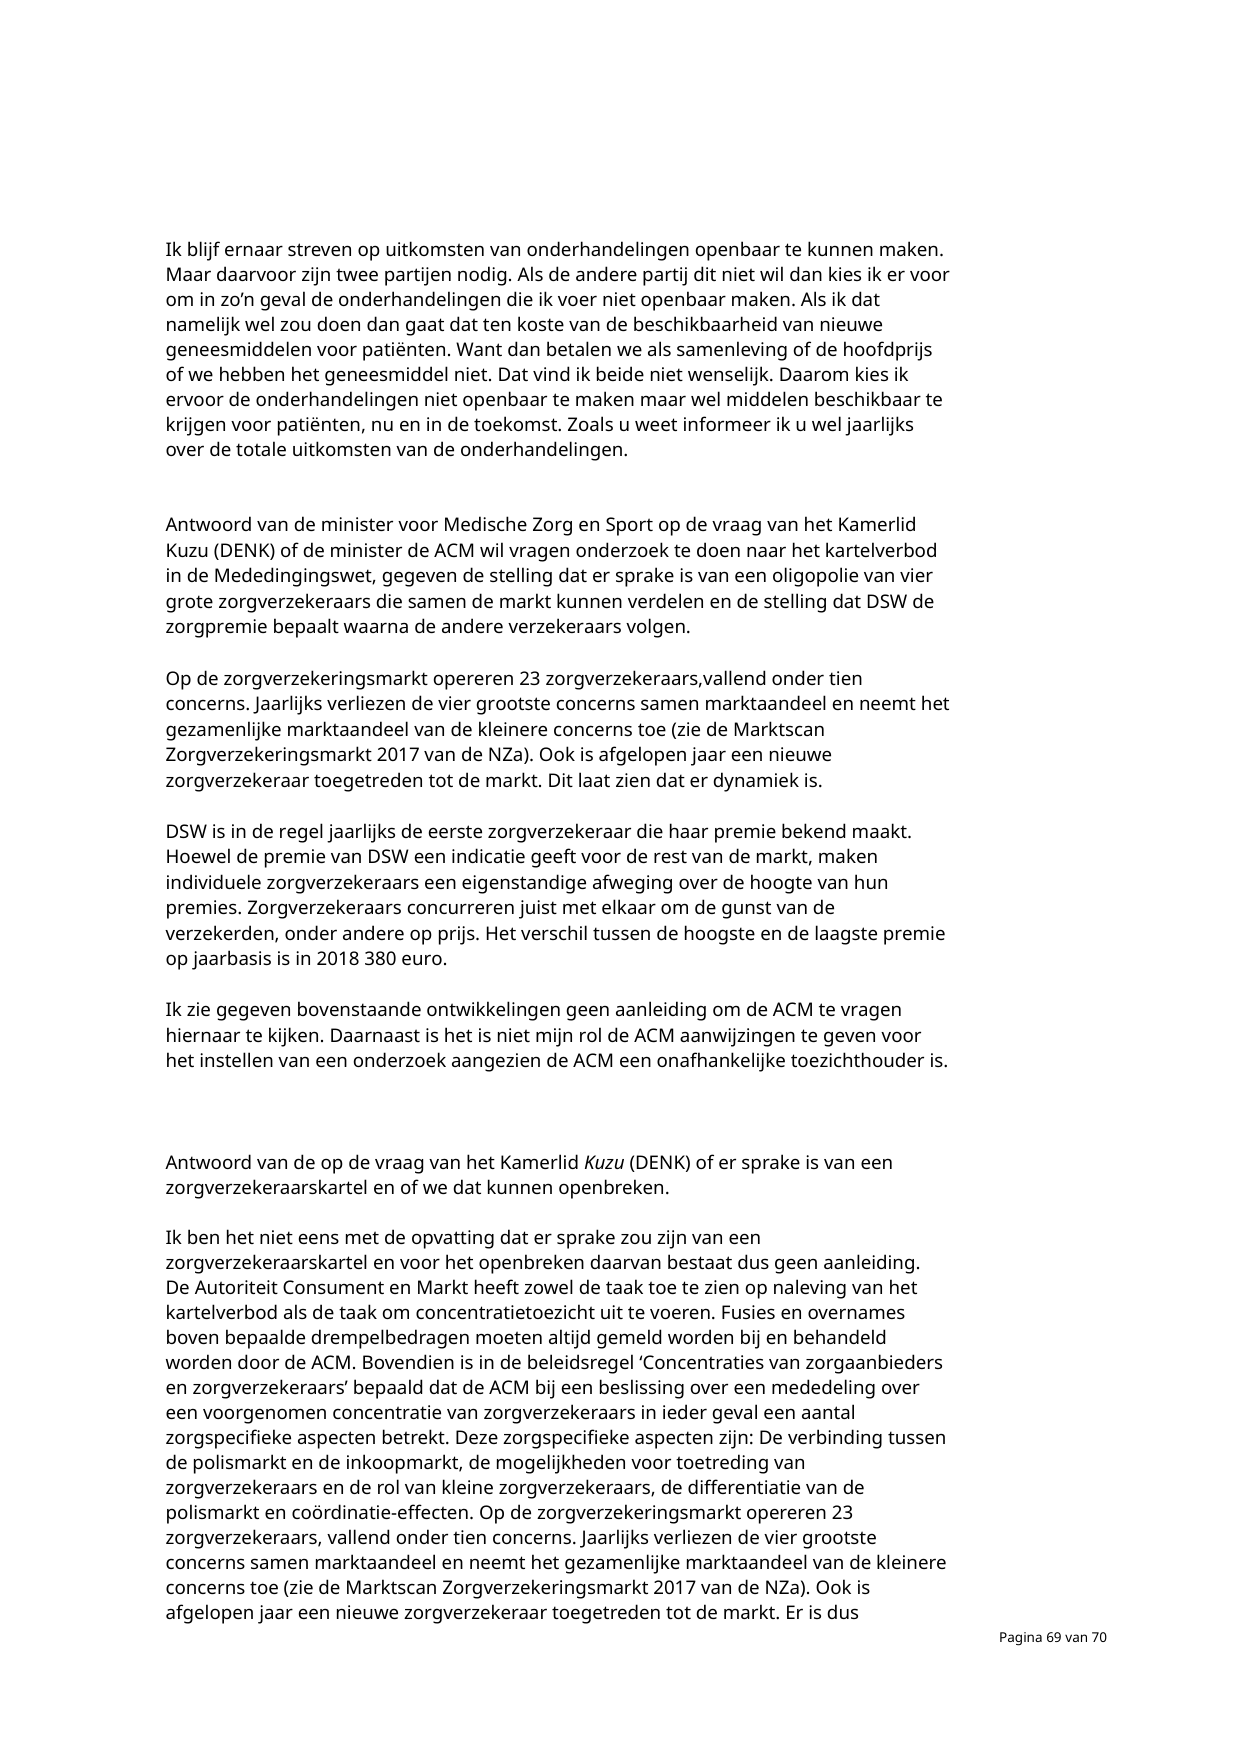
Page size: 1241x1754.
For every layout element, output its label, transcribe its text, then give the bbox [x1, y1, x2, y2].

text Ik ben het niet eens met de opvatting dat er sprake zou zijn van een zorgverzekeraarskartel en voor het openbreken daarvan bestaat dus geen aanleiding. [165, 1225, 950, 1275]
text Ik zie gegeven bovenstaande ontwikkelingen geen aanleiding om de ACM te vragen hiernaar te kijken. Daarnaast is het is niet mijn rol de ACM aanwijzingen te geven voor het instellen van een onderzoek aangezien de ACM een onafhankelijke toezichthouder is. [165, 997, 950, 1150]
text Antwoord van de minister voor Medische Zorg en Sport op de vraag van het Kamerlid Kuzu () of er sprake is van een zorgverzekeraarskartel en of we dat kunnen openbreken. [165, 1150, 950, 1200]
text Op de zorgverzekeringsmarkt opereren 23 zorgverzekeraars,vallend onder tien concerns. Jaarlijks verliezen de vier grootste concerns samen marktaandeel en neemt het gezamenlijke marktaandeel van de kleinere concerns toe (zie de Marktscan Zorgverzekeringsmarkt 2017 van de NZa). Ook is afgelopen jaar een nieuwe zorgverzekeraar toegetreden tot de markt. Dit laat zien dat er dynamiek is. [165, 665, 950, 792]
text DSW is in de regel jaarlijks de eerste zorgverzekeraar die haar premie bekend maakt. Hoewel de premie van DSW een indicatie geeft voor de rest van de markt, maken individuele zorgverzekeraars een eigenstandige afweging over de hoogte van hun premies. Zorgverzekeraars concurreren juist met elkaar om de gunst van de verzekerden, onder andere op prijs. Het verschil tussen de hoogste en de laagste premie op jaarbasis is in 2018 380 euro. [165, 818, 950, 971]
text Ik blijf ernaar streven op uitkomsten van onderhandelingen openbaar te kunnen maken. Maar daarvoor zijn twee partijen nodig. Als de andere partij dit niet wil dan kies ik er voor om in zo’n geval de onderhandelingen die ik voer niet openbaar maken. Als ik dat namelijk wel zou doen dan gaat dat ten koste van de beschikbaarheid van nieuwe geneesmiddelen voor patiënten. Want dan betalen we als samenleving of de hoofdprijs of we hebben het geneesmiddel niet. Dat vind ik beide niet wenselijk. Daarom kies ik ervoor de onderhandelingen niet openbaar te maken maar wel middelen beschikbaar te krijgen voor patiënten, nu en in de toekomst. Zoals u weet informeer ik u wel jaarlijks over de totale uitkomsten van de onderhandelingen. [165, 236, 950, 461]
text Antwoord van de minister voor Medische Zorg en Sport op de vraag van het Kamerlid Kuzu (DENK) of de minister de ACM wil vragen onderzoek te doen naar het kartelverbod in de Mededingingswet, gegeven de stelling dat er sprake is van een oligopolie van vier grote zorgverzekeraars die samen de markt kunnen verdelen en de stelling dat DSW de zorgpremie bepaalt waarna de andere verzekeraars volgen. [165, 512, 950, 639]
